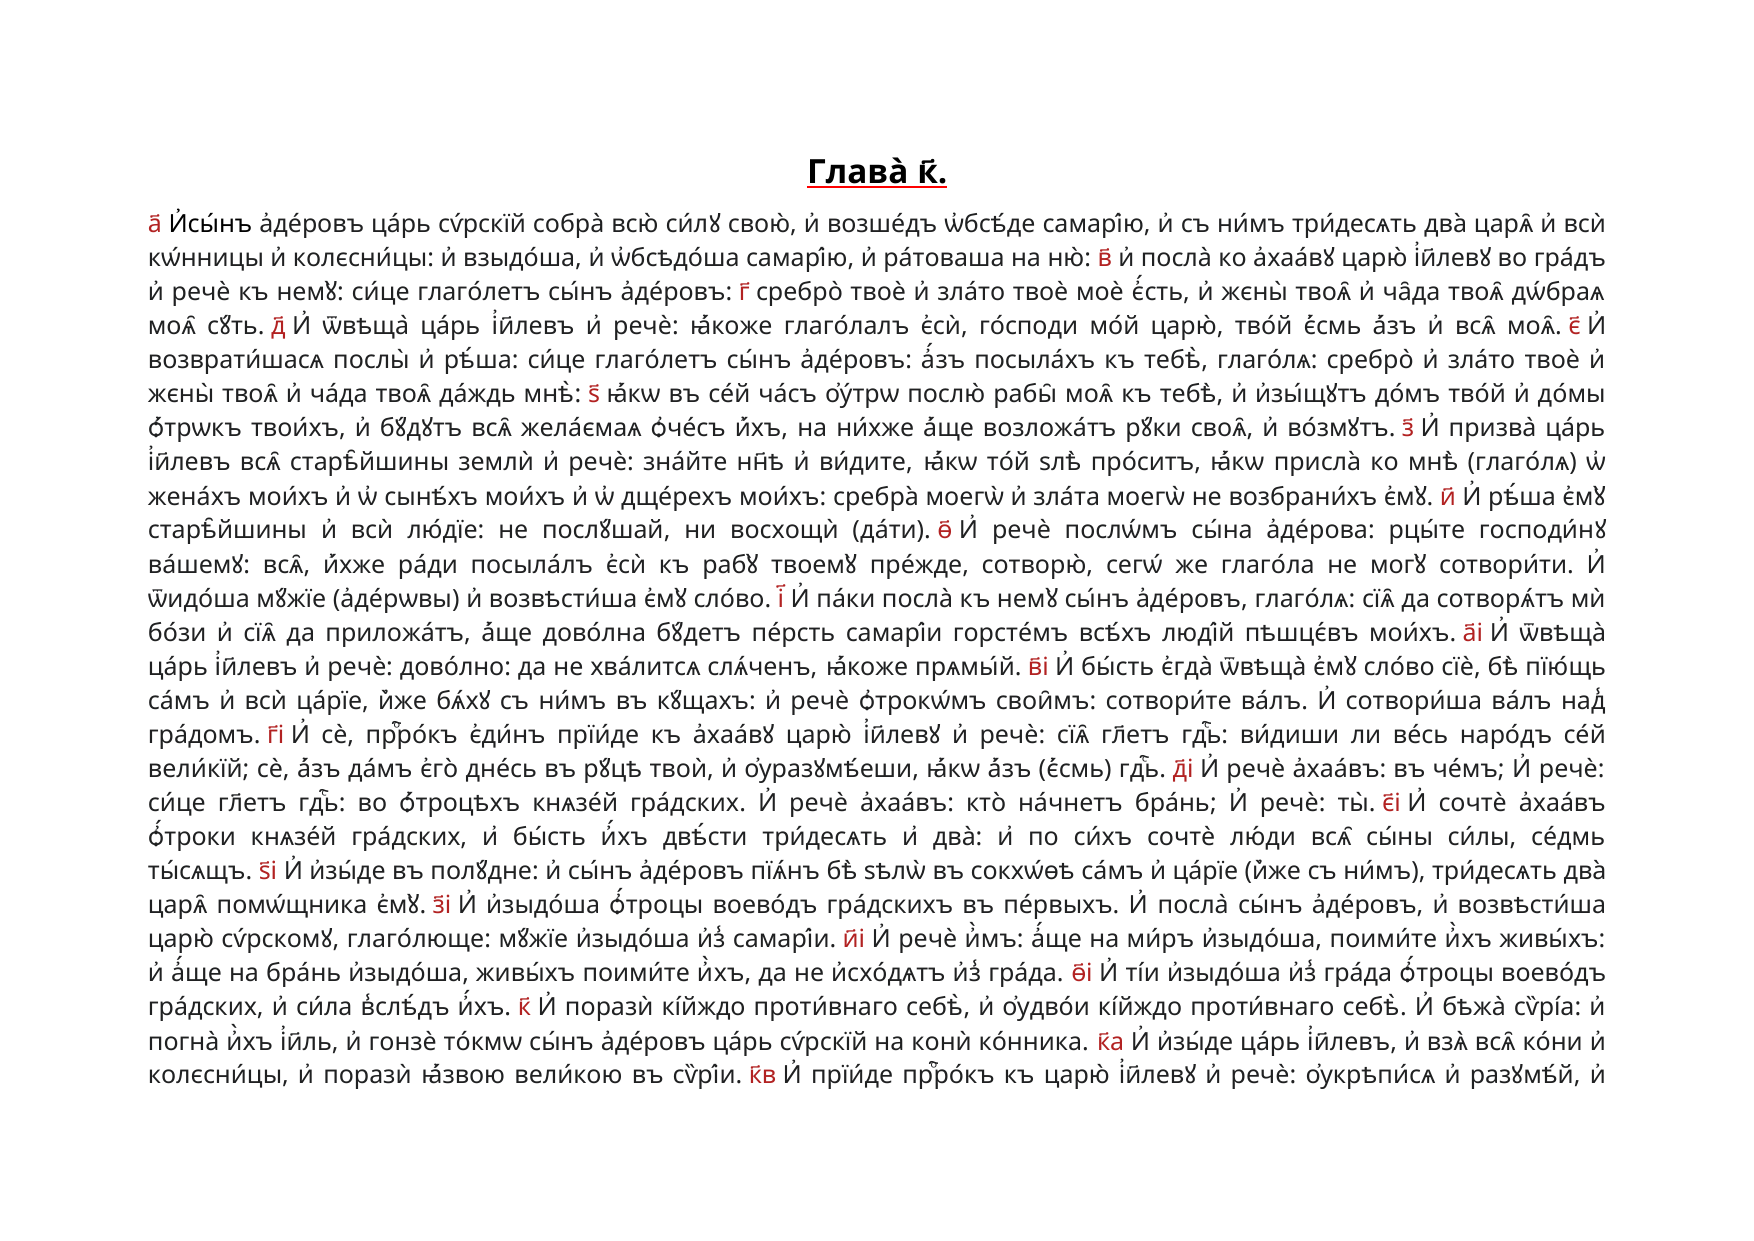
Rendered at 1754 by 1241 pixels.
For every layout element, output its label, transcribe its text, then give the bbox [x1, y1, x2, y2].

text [148, 206, 1606, 1091]
text Глава̀ к҃. [148, 148, 1606, 193]
